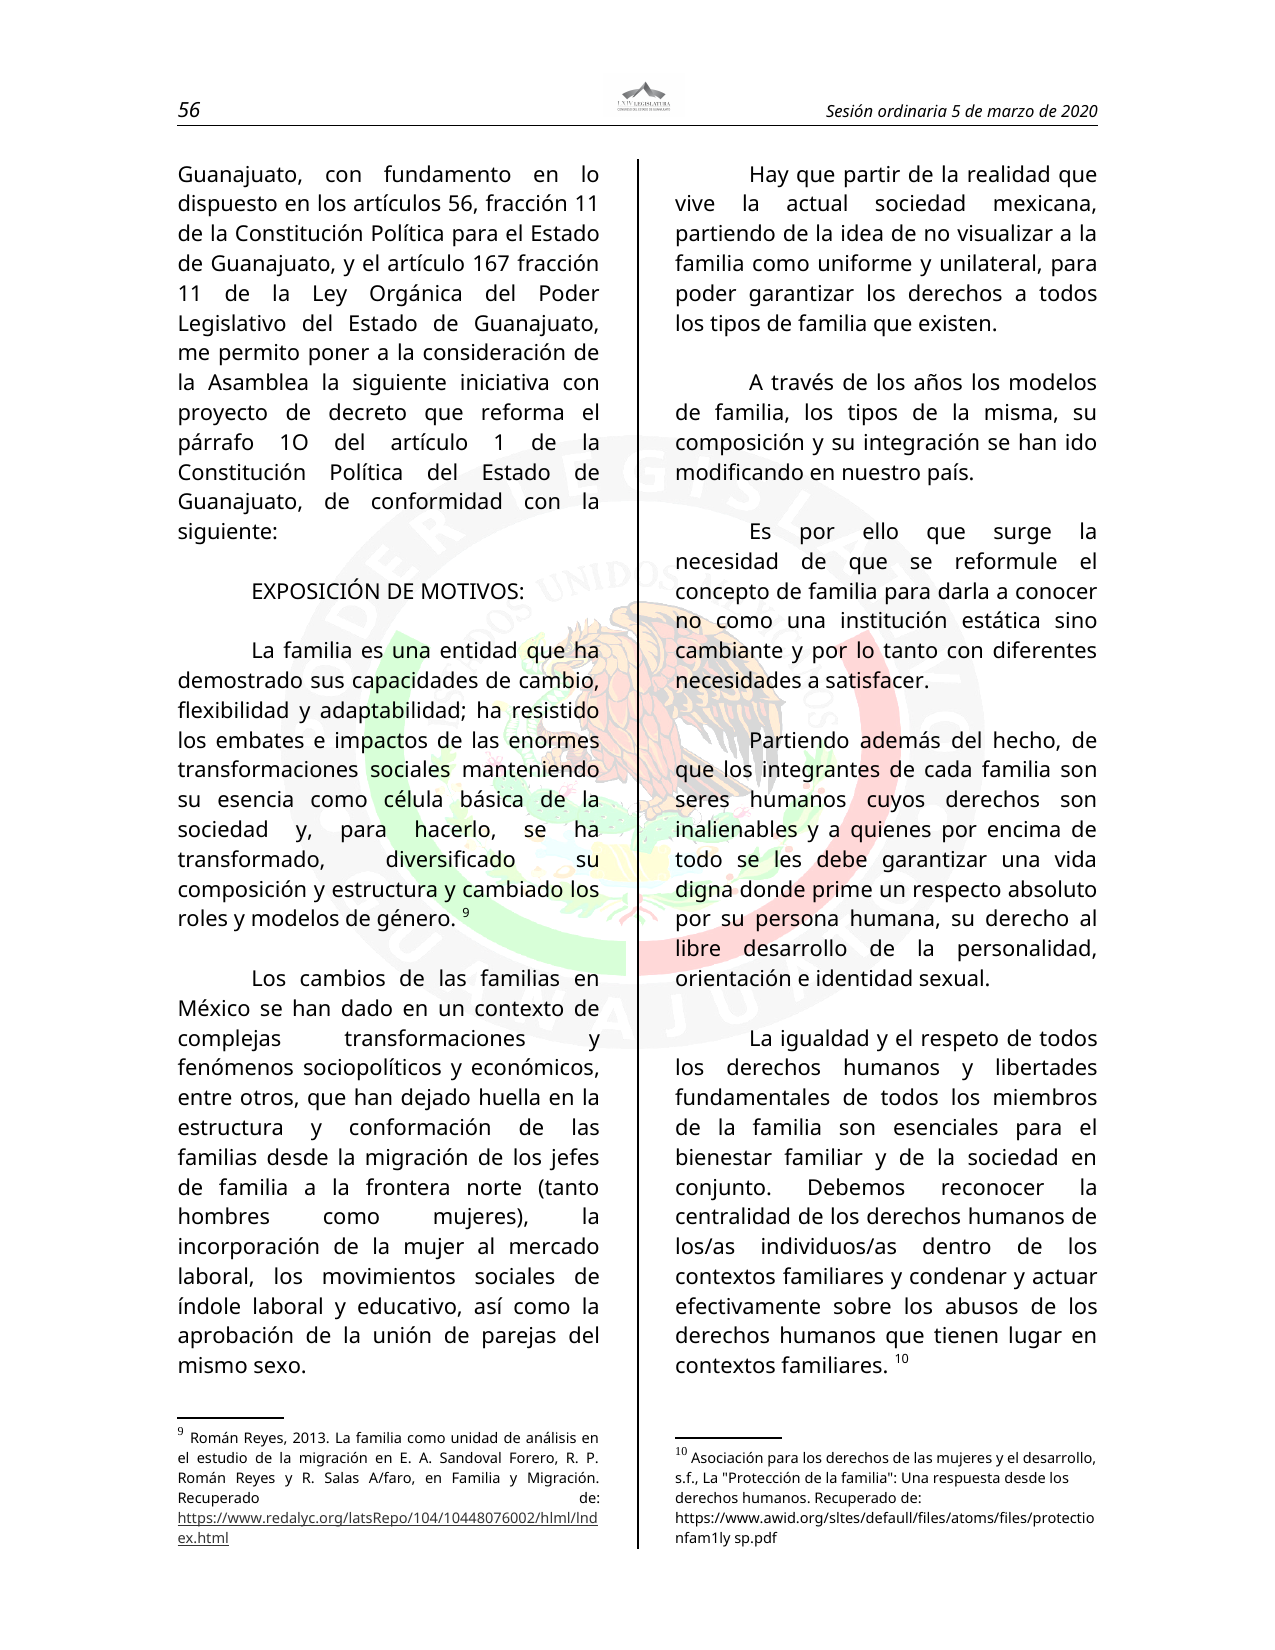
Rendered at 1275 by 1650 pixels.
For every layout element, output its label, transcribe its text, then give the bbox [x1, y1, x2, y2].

text La familia es una entidad que ha demostrado sus capacidades de cambio, flexibilidad y adaptabilidad; ha resistido los embates e impactos de las enormes transformaciones sociales manteniendo su esencia como célula básica de la sociedad y, para hacerlo, se ha transformado, diversificado su composición y estructura y cambiado los roles y modelos de género. [177, 635, 600, 933]
text Los cambios de las familias en México se han dado en un contexto de complejas transformaciones y fenómenos sociopolíticos y económicos, entre otros, que han dejado huella en la estructura y conformación de las familias desde la migración de los jefes de familia a la frontera norte (tanto hombres como mujeres), la incorporación de la mujer al mercado laboral, los movimientos sociales de índole laboral y educativo, así como la aprobación de la unión de parejas del mismo sexo. [177, 963, 600, 1380]
text Es por ello que surge la necesidad de que se reformule el concepto de familia para darla a conocer no como una institución estática sino cambiante y por lo tanto con diferentes necesidades a satisfacer. [675, 516, 1098, 695]
text Hay que partir de la realidad que vive la actual sociedad mexicana, partiendo de la idea de no visualizar a la familia como uniforme y unilateral, para poder garantizar los derechos a todos los tipos de familia que existen. [675, 159, 1098, 337]
text La igualdad y el respeto de todos los derechos humanos y libertades fundamentales de todos los miembros de la familia son esenciales para el bienestar familiar y de la sociedad en conjunto. Debemos reconocer la centralidad de los derechos humanos de los/as individuos/as dentro de los contextos familiares y condenar y actuar efectivamente sobre los abusos de los derechos humanos que tienen lugar en contextos familiares. [675, 1023, 1098, 1380]
picture [603, 73, 685, 117]
text Partiendo además del hecho, de que los integrantes de cada familia son seres humanos cuyos derechos son inalienables y a quienes por encima de todo se les debe garantizar una vida digna donde prime un respecto absoluto por su persona humana, su derecho al libre desarrollo de la personalidad, orientación e identidad sexual. [675, 725, 1098, 993]
text A través de los años los modelos de familia, los tipos de la misma, su composición y su integración se han ido modificando en nuestro país. [675, 367, 1098, 486]
text EXPOSICIÓN DE MOTIVOS: [177, 576, 600, 606]
